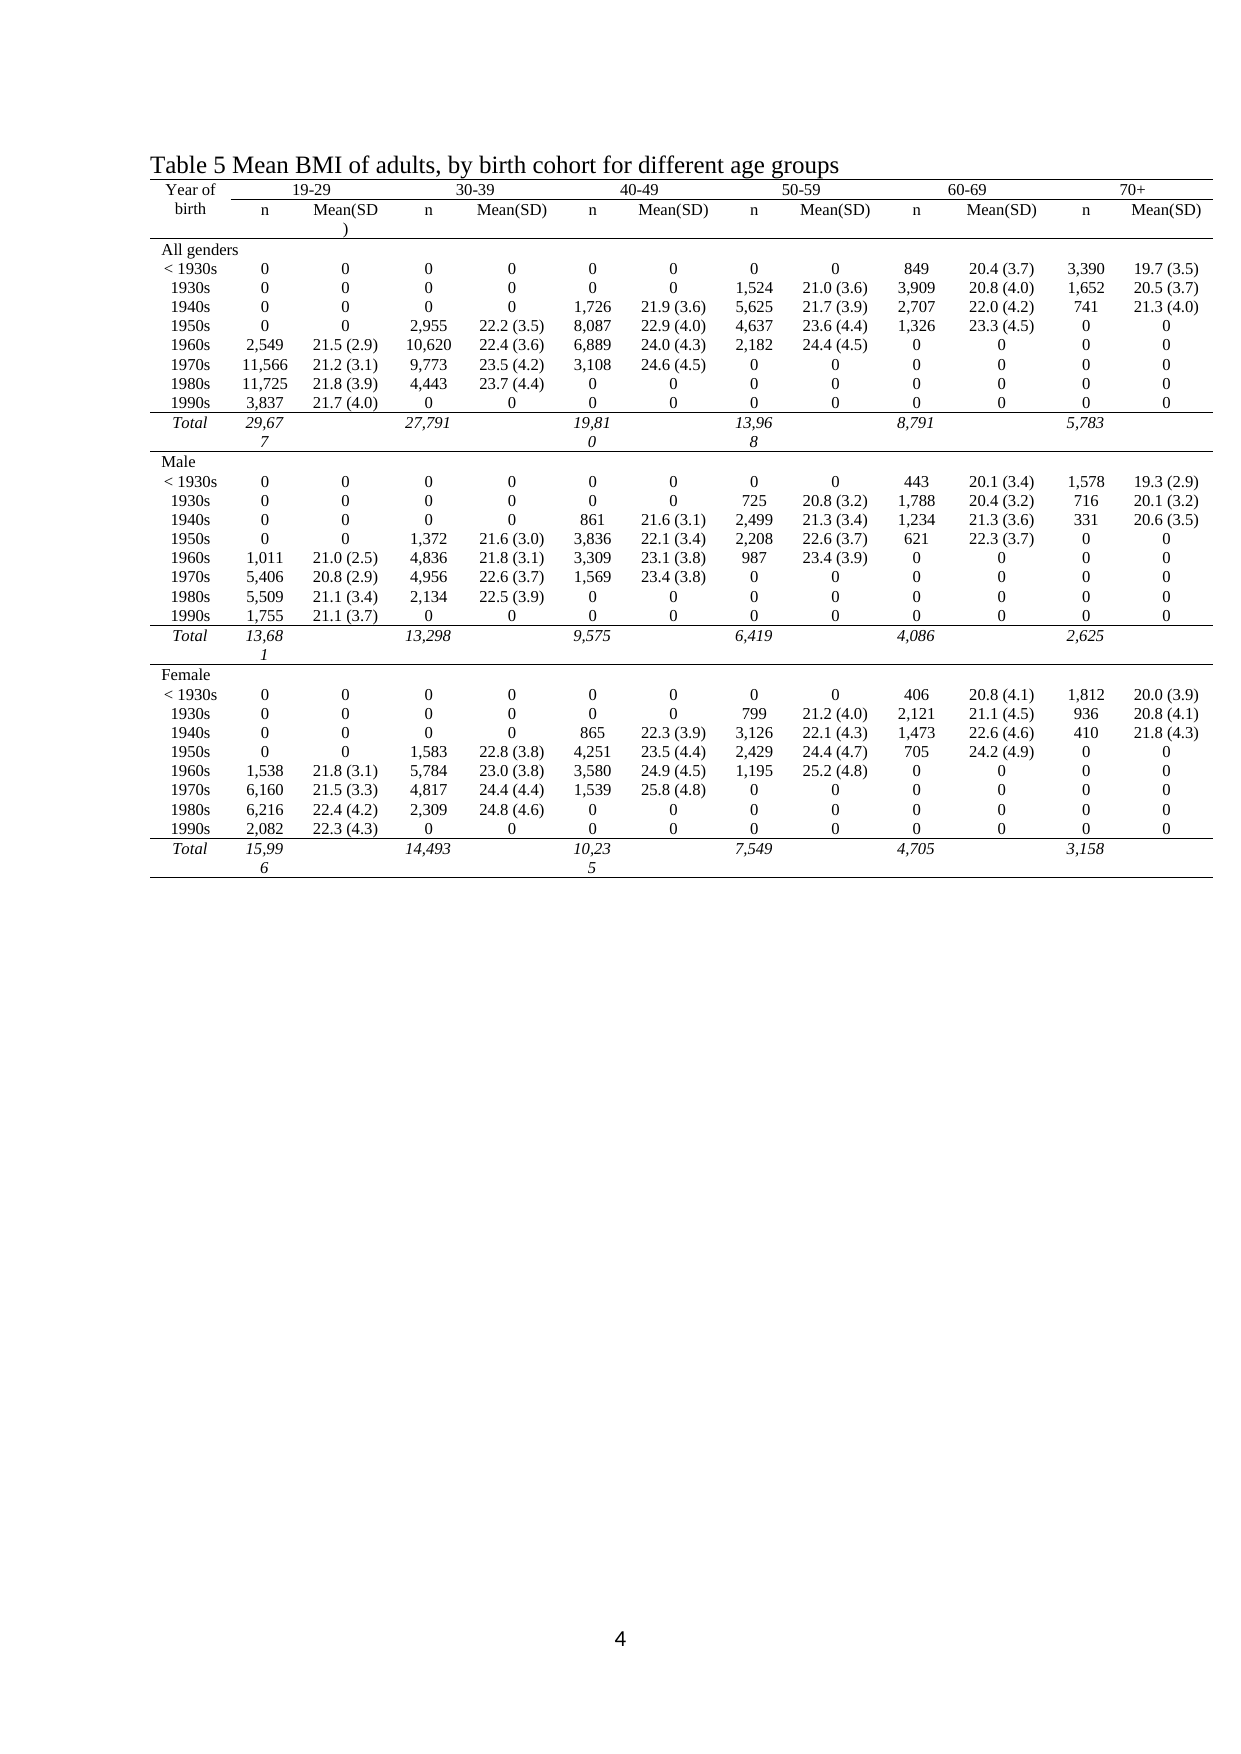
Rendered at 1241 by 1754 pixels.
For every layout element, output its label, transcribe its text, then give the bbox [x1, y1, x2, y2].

table_cell 0 [299, 704, 392, 723]
table_cell 6,160 [231, 780, 299, 799]
table_cell [627, 665, 720, 684]
table_cell [720, 665, 788, 684]
table_cell 25.2 (4.8) [788, 761, 882, 780]
table_cell 0 [627, 704, 720, 723]
table_cell 0 [1052, 567, 1120, 586]
table_cell 22.3 (3.7) [951, 529, 1052, 548]
table_cell 21.1 (4.5) [951, 704, 1052, 723]
table_cell 3,837 [231, 393, 299, 412]
table_cell 20.4 (3.7) [951, 259, 1052, 278]
table_cell 2,707 [882, 297, 951, 316]
table_cell 20.8 (4.1) [951, 684, 1052, 703]
table_cell 621 [882, 529, 951, 548]
table_cell 0 [627, 278, 720, 297]
table_cell 2,121 [882, 704, 951, 723]
table_cell 0 [299, 510, 392, 529]
table_header 40-49 [558, 180, 720, 199]
table_cell 20.0 (3.9) [1120, 684, 1213, 703]
table_cell [1120, 626, 1213, 664]
table_header 19-29 [231, 180, 392, 199]
table_cell 0 [231, 510, 299, 529]
table_cell [788, 626, 882, 664]
table_cell 3,158 [1052, 839, 1120, 877]
table_cell 22.6 (3.7) [788, 529, 882, 548]
table_cell 1,755 [231, 606, 299, 625]
table_cell 0 [1052, 374, 1120, 393]
table_cell 410 [1052, 723, 1120, 742]
table_cell 21.5 (2.9) [299, 335, 392, 354]
table_cell 29,677 [231, 413, 299, 451]
table_cell 0 [231, 297, 299, 316]
table_cell [299, 839, 392, 877]
table_cell 5,509 [231, 586, 299, 606]
table_cell [299, 665, 392, 684]
table_cell 1990s [150, 606, 231, 625]
table_cell 0 [951, 799, 1052, 818]
table_cell 0 [1120, 819, 1213, 838]
table_cell 21.8 (3.9) [299, 374, 392, 393]
table_cell 0 [627, 374, 720, 393]
table_header Year of birth [150, 180, 231, 238]
table_cell 0 [720, 374, 788, 393]
table_cell 0 [882, 548, 951, 567]
table_cell Male [150, 452, 231, 471]
table_cell [392, 665, 465, 684]
table_cell [1120, 413, 1213, 451]
table_cell n [720, 200, 788, 238]
table_cell 1960s [150, 761, 231, 780]
table_cell 0 [299, 297, 392, 316]
table_cell 0 [558, 704, 627, 723]
table_cell 936 [1052, 704, 1120, 723]
table_cell 3,309 [558, 548, 627, 567]
table_cell 0 [882, 819, 951, 838]
table_cell 0 [465, 606, 558, 625]
table_cell 1,578 [1052, 471, 1120, 491]
table_cell 0 [788, 374, 882, 393]
table_cell 21.0 (3.6) [788, 278, 882, 297]
table_cell 3,108 [558, 354, 627, 373]
table_cell 1980s [150, 374, 231, 393]
table_cell 0 [951, 586, 1052, 606]
table_cell 0 [392, 684, 465, 703]
table_cell 23.6 (4.4) [788, 316, 882, 335]
table_cell 20.8 (2.9) [299, 567, 392, 586]
table_cell 0 [392, 393, 465, 412]
table_cell 0 [1052, 316, 1120, 335]
table_cell [951, 839, 1052, 877]
table_cell [788, 839, 882, 877]
table_cell 4,836 [392, 548, 465, 567]
table_cell 24.8 (4.6) [465, 799, 558, 818]
table_cell 0 [231, 316, 299, 335]
table_cell 5,406 [231, 567, 299, 586]
table_cell 1,569 [558, 567, 627, 586]
table_cell 0 [720, 799, 788, 818]
table_cell 22.9 (4.0) [627, 316, 720, 335]
table_cell 23.7 (4.4) [465, 374, 558, 393]
table_cell 705 [882, 742, 951, 761]
table_cell 0 [627, 799, 720, 818]
table_cell 20.8 (4.0) [951, 278, 1052, 297]
table_cell [231, 665, 299, 684]
table_cell 0 [392, 819, 465, 838]
table_cell 0 [1120, 316, 1213, 335]
table_cell 0 [465, 259, 558, 278]
table_cell 0 [951, 819, 1052, 838]
table_cell 19.7 (3.5) [1120, 259, 1213, 278]
table_cell 0 [788, 606, 882, 625]
table_cell 0 [392, 510, 465, 529]
table_cell 24.6 (4.5) [627, 354, 720, 373]
table_cell 4,251 [558, 742, 627, 761]
table_cell 20.8 (3.2) [788, 491, 882, 510]
table_cell 0 [788, 354, 882, 373]
table_cell [627, 626, 720, 664]
table_cell 1,326 [882, 316, 951, 335]
table_cell 0 [392, 606, 465, 625]
table_cell 0 [1052, 819, 1120, 838]
table_cell 13,681 [231, 626, 299, 664]
table_cell [627, 452, 720, 471]
table_cell 0 [558, 819, 627, 838]
table_cell [882, 665, 951, 684]
table_cell 0 [882, 354, 951, 373]
table_cell 0 [558, 374, 627, 393]
table_cell 1950s [150, 529, 231, 548]
table_cell 20.1 (3.2) [1120, 491, 1213, 510]
table_cell 1940s [150, 297, 231, 316]
table_cell 0 [465, 278, 558, 297]
table_cell 24.9 (4.5) [627, 761, 720, 780]
table_cell [465, 839, 558, 877]
table_cell 0 [1120, 761, 1213, 780]
table_header 30-39 [392, 180, 558, 199]
table_cell 21.6 (3.1) [627, 510, 720, 529]
table_cell 21.3 (4.0) [1120, 297, 1213, 316]
table_cell [392, 452, 465, 471]
table_cell n [1052, 200, 1120, 238]
table_cell 0 [465, 393, 558, 412]
table_cell 1960s [150, 335, 231, 354]
table_cell 3,909 [882, 278, 951, 297]
table_cell 27,791 [392, 413, 465, 451]
text Table 5 Mean BMI of adults, by birth cohort for different age groups [150, 150, 1090, 179]
table_cell 0 [231, 723, 299, 742]
table_cell 1930s [150, 704, 231, 723]
table_cell 0 [1120, 742, 1213, 761]
table_cell 0 [231, 529, 299, 548]
table_cell 8,791 [882, 413, 951, 451]
table_cell [1120, 665, 1213, 684]
table_cell n [231, 200, 299, 238]
table_cell 1,011 [231, 548, 299, 567]
table_cell 21.7 (4.0) [299, 393, 392, 412]
table_cell 0 [720, 780, 788, 799]
table_cell 0 [1120, 335, 1213, 354]
table_cell 0 [231, 742, 299, 761]
table_cell 0 [392, 723, 465, 742]
table_cell Total [150, 626, 231, 664]
table_cell 5,783 [1052, 413, 1120, 451]
table_cell Mean(SD) [951, 200, 1052, 238]
table_cell 0 [788, 471, 882, 491]
table_cell 0 [1120, 567, 1213, 586]
table_cell 0 [951, 548, 1052, 567]
table_cell 13,298 [392, 626, 465, 664]
table_cell 19.3 (2.9) [1120, 471, 1213, 491]
table_cell [1120, 452, 1213, 471]
table_cell 4,817 [392, 780, 465, 799]
table_cell [1120, 839, 1213, 877]
table_cell [558, 665, 627, 684]
table_cell 0 [1120, 606, 1213, 625]
table_cell 725 [720, 491, 788, 510]
table_cell 0 [882, 374, 951, 393]
table_cell 1,812 [1052, 684, 1120, 703]
table_cell Mean(SD) [299, 200, 392, 238]
table_cell 0 [627, 586, 720, 606]
table_cell 2,549 [231, 335, 299, 354]
table_cell 1,539 [558, 780, 627, 799]
table_cell 21.8 (4.3) [1120, 723, 1213, 742]
table_cell 2,499 [720, 510, 788, 529]
table_cell 24.0 (4.3) [627, 335, 720, 354]
table_cell 8,087 [558, 316, 627, 335]
table_cell 23.5 (4.2) [465, 354, 558, 373]
table_cell 0 [951, 354, 1052, 373]
table_cell n [882, 200, 951, 238]
table_cell 0 [627, 819, 720, 838]
table_cell 4,443 [392, 374, 465, 393]
table_cell 0 [231, 471, 299, 491]
table_cell 0 [951, 761, 1052, 780]
table_cell 1950s [150, 742, 231, 761]
table_cell 23.1 (3.8) [627, 548, 720, 567]
table_cell 21.2 (4.0) [788, 704, 882, 723]
table_cell 1990s [150, 393, 231, 412]
table_cell 21.8 (3.1) [299, 761, 392, 780]
table_cell 21.0 (2.5) [299, 548, 392, 567]
table_cell 0 [882, 335, 951, 354]
table_cell 0 [788, 586, 882, 606]
table_cell 0 [951, 374, 1052, 393]
table_cell 5,784 [392, 761, 465, 780]
table_cell [1052, 452, 1120, 471]
table_cell 19,810 [558, 413, 627, 451]
table_cell 406 [882, 684, 951, 703]
table_cell 24.2 (4.9) [951, 742, 1052, 761]
table_cell 1980s [150, 799, 231, 818]
table_cell [465, 665, 558, 684]
table_cell 0 [882, 780, 951, 799]
table_cell 0 [1052, 799, 1120, 818]
table_cell 0 [1052, 529, 1120, 548]
table_cell 0 [465, 471, 558, 491]
table_cell Total [150, 413, 231, 451]
table_cell 22.3 (4.3) [299, 819, 392, 838]
table_cell 0 [788, 780, 882, 799]
table_cell 21.3 (3.6) [951, 510, 1052, 529]
table_cell 0 [1120, 374, 1213, 393]
table_cell 2,955 [392, 316, 465, 335]
table_cell [788, 413, 882, 451]
table_cell [951, 413, 1052, 451]
table_cell 11,725 [231, 374, 299, 393]
table_cell Total [150, 839, 231, 877]
table_cell 0 [951, 393, 1052, 412]
table_cell 0 [465, 819, 558, 838]
table_cell 0 [627, 259, 720, 278]
table_cell 0 [1052, 354, 1120, 373]
table_cell 741 [1052, 297, 1120, 316]
table_cell 1,372 [392, 529, 465, 548]
table_cell 0 [299, 742, 392, 761]
table_cell 21.5 (3.3) [299, 780, 392, 799]
table_cell 23.3 (4.5) [951, 316, 1052, 335]
table_cell [788, 665, 882, 684]
table_cell [720, 452, 788, 471]
table_cell 22.5 (3.9) [465, 586, 558, 606]
table_cell 0 [1052, 548, 1120, 567]
table_cell 0 [558, 684, 627, 703]
table_cell 21.7 (3.9) [788, 297, 882, 316]
table_cell 861 [558, 510, 627, 529]
table_cell 0 [1120, 354, 1213, 373]
table_cell 0 [788, 799, 882, 818]
table_cell 0 [627, 393, 720, 412]
table_cell 987 [720, 548, 788, 567]
table_cell 1,234 [882, 510, 951, 529]
table_cell 849 [882, 259, 951, 278]
table_cell 0 [1052, 742, 1120, 761]
table_cell 0 [299, 259, 392, 278]
table_cell 0 [1052, 335, 1120, 354]
table_cell 0 [882, 586, 951, 606]
table_cell 1980s [150, 586, 231, 606]
table_cell 0 [299, 278, 392, 297]
table_cell 2,309 [392, 799, 465, 818]
table_cell 0 [1052, 780, 1120, 799]
table_cell 2,429 [720, 742, 788, 761]
table_cell 0 [720, 354, 788, 373]
table_cell 0 [1052, 393, 1120, 412]
table_cell 6,419 [720, 626, 788, 664]
table_cell All genders [150, 239, 1213, 258]
table_cell 0 [720, 471, 788, 491]
table_cell 0 [1120, 548, 1213, 567]
table_cell 0 [231, 684, 299, 703]
table_cell 1,788 [882, 491, 951, 510]
table_cell 9,773 [392, 354, 465, 373]
table_cell 9,575 [558, 626, 627, 664]
table_cell < 1930s [150, 259, 231, 278]
table_cell 23.4 (3.8) [627, 567, 720, 586]
table_cell 0 [882, 393, 951, 412]
table_header 70+ [1052, 180, 1213, 199]
table_cell 0 [558, 491, 627, 510]
table_cell 1990s [150, 819, 231, 838]
table_cell 1970s [150, 567, 231, 586]
table_cell 0 [231, 278, 299, 297]
table_cell 21.1 (3.7) [299, 606, 392, 625]
table_cell [465, 626, 558, 664]
table_cell [627, 413, 720, 451]
table_cell 21.1 (3.4) [299, 586, 392, 606]
table_cell 1940s [150, 510, 231, 529]
table_cell 0 [465, 510, 558, 529]
table_cell 865 [558, 723, 627, 742]
table_cell 2,208 [720, 529, 788, 548]
table_cell 20.6 (3.5) [1120, 510, 1213, 529]
table_cell 13,968 [720, 413, 788, 451]
table_cell [299, 452, 392, 471]
table_cell 0 [720, 586, 788, 606]
table_cell 0 [558, 278, 627, 297]
table_cell 22.2 (3.5) [465, 316, 558, 335]
table_cell 0 [720, 819, 788, 838]
table_cell 14,493 [392, 839, 465, 877]
table_cell 1,195 [720, 761, 788, 780]
table_cell 0 [231, 704, 299, 723]
table_cell [627, 839, 720, 877]
table_cell [882, 452, 951, 471]
table_cell 0 [299, 723, 392, 742]
table_cell 0 [788, 684, 882, 703]
table_cell 24.4 (4.5) [788, 335, 882, 354]
table_cell 10,235 [558, 839, 627, 877]
table_cell 1970s [150, 354, 231, 373]
table_cell 0 [1052, 761, 1120, 780]
table_cell 0 [951, 335, 1052, 354]
table_cell 0 [392, 704, 465, 723]
table_cell 0 [392, 491, 465, 510]
table_cell 0 [951, 567, 1052, 586]
table_cell [231, 452, 299, 471]
table_cell 3,390 [1052, 259, 1120, 278]
table_cell 0 [627, 491, 720, 510]
table_cell Mean(SD) [788, 200, 882, 238]
table_cell 1940s [150, 723, 231, 742]
table_cell 0 [788, 259, 882, 278]
table_cell [465, 452, 558, 471]
table_cell n [558, 200, 627, 238]
table_cell 0 [465, 704, 558, 723]
table_cell 10,620 [392, 335, 465, 354]
table_cell 25.8 (4.8) [627, 780, 720, 799]
table_cell 1,524 [720, 278, 788, 297]
table_cell 23.4 (3.9) [788, 548, 882, 567]
table_cell 0 [627, 471, 720, 491]
table_cell 3,836 [558, 529, 627, 548]
table_cell 0 [299, 471, 392, 491]
table_cell 716 [1052, 491, 1120, 510]
table_cell 0 [882, 567, 951, 586]
table_cell 0 [465, 684, 558, 703]
table_cell 21.6 (3.0) [465, 529, 558, 548]
table_cell 2,625 [1052, 626, 1120, 664]
table_cell Mean(SD) [465, 200, 558, 238]
table_header 60-69 [882, 180, 1052, 199]
table_cell 23.0 (3.8) [465, 761, 558, 780]
table_cell Mean(SD) [627, 200, 720, 238]
table_cell 0 [392, 297, 465, 316]
table_cell 0 [720, 259, 788, 278]
table_cell 20.1 (3.4) [951, 471, 1052, 491]
table_cell 4,705 [882, 839, 951, 877]
table_cell Female [150, 665, 231, 684]
table_cell 22.1 (4.3) [788, 723, 882, 742]
table_cell 1,583 [392, 742, 465, 761]
table_cell 1,473 [882, 723, 951, 742]
table_cell 22.6 (4.6) [951, 723, 1052, 742]
table_cell 4,086 [882, 626, 951, 664]
table_cell 15,996 [231, 839, 299, 877]
table_cell 0 [558, 606, 627, 625]
table_cell 799 [720, 704, 788, 723]
table_cell 21.9 (3.6) [627, 297, 720, 316]
table_cell 0 [231, 491, 299, 510]
table_cell 0 [1120, 586, 1213, 606]
table_cell 0 [951, 780, 1052, 799]
table_header 50-59 [720, 180, 882, 199]
table_cell [299, 413, 392, 451]
table_cell 0 [720, 684, 788, 703]
table_cell 22.8 (3.8) [465, 742, 558, 761]
table_cell 0 [882, 606, 951, 625]
table_cell 0 [720, 606, 788, 625]
table_cell 0 [299, 316, 392, 335]
table_cell 0 [465, 297, 558, 316]
table_cell 2,134 [392, 586, 465, 606]
table_cell 1950s [150, 316, 231, 335]
table_cell 4,637 [720, 316, 788, 335]
table_cell 0 [299, 684, 392, 703]
table_cell n [392, 200, 465, 238]
table_cell 0 [1120, 799, 1213, 818]
table_cell 331 [1052, 510, 1120, 529]
table_cell 0 [882, 799, 951, 818]
table_cell 0 [627, 606, 720, 625]
table_cell 0 [1052, 606, 1120, 625]
table_cell 21.3 (3.4) [788, 510, 882, 529]
table_cell 0 [558, 393, 627, 412]
table_cell 0 [1120, 529, 1213, 548]
table_cell 1,726 [558, 297, 627, 316]
table_cell [788, 452, 882, 471]
table_cell 0 [299, 529, 392, 548]
table_cell 22.4 (3.6) [465, 335, 558, 354]
table_cell [1052, 665, 1120, 684]
table_cell 0 [627, 684, 720, 703]
table_cell 22.1 (3.4) [627, 529, 720, 548]
table_cell 24.4 (4.4) [465, 780, 558, 799]
table_cell 0 [231, 259, 299, 278]
table_cell 21.8 (3.1) [465, 548, 558, 567]
table_cell 0 [392, 471, 465, 491]
table_cell < 1930s [150, 684, 231, 703]
table_cell 11,566 [231, 354, 299, 373]
table_cell 20.4 (3.2) [951, 491, 1052, 510]
table_cell 0 [465, 723, 558, 742]
table_cell 0 [720, 567, 788, 586]
table_cell Mean(SD) [1120, 200, 1213, 238]
table_cell 2,082 [231, 819, 299, 838]
table_cell [951, 665, 1052, 684]
table_cell [951, 452, 1052, 471]
table_cell [558, 452, 627, 471]
table_cell 0 [788, 819, 882, 838]
table_cell 1970s [150, 780, 231, 799]
table_cell 22.3 (3.9) [627, 723, 720, 742]
table_cell 0 [392, 259, 465, 278]
table_cell 0 [1120, 780, 1213, 799]
table_cell 0 [882, 761, 951, 780]
table_cell 20.8 (4.1) [1120, 704, 1213, 723]
table_cell 0 [558, 259, 627, 278]
table_cell 0 [558, 471, 627, 491]
table_cell [951, 626, 1052, 664]
table_cell 0 [392, 278, 465, 297]
table_cell 21.2 (3.1) [299, 354, 392, 373]
table_cell 22.6 (3.7) [465, 567, 558, 586]
table_cell 23.5 (4.4) [627, 742, 720, 761]
table_cell 0 [788, 393, 882, 412]
table_cell 7,549 [720, 839, 788, 877]
table_cell [465, 413, 558, 451]
table_cell 1930s [150, 491, 231, 510]
table_cell 6,216 [231, 799, 299, 818]
table_cell 1,652 [1052, 278, 1120, 297]
table_cell [299, 626, 392, 664]
table_cell 4,956 [392, 567, 465, 586]
table_cell 24.4 (4.7) [788, 742, 882, 761]
table_cell 22.4 (4.2) [299, 799, 392, 818]
table_cell 6,889 [558, 335, 627, 354]
table_cell 0 [1052, 586, 1120, 606]
table_cell 5,625 [720, 297, 788, 316]
table_cell 2,182 [720, 335, 788, 354]
table_cell 443 [882, 471, 951, 491]
table_cell 20.5 (3.7) [1120, 278, 1213, 297]
table_cell 0 [558, 586, 627, 606]
table_cell 22.0 (4.2) [951, 297, 1052, 316]
table_cell 1,538 [231, 761, 299, 780]
table_cell 0 [1120, 393, 1213, 412]
table_cell 3,126 [720, 723, 788, 742]
table_cell < 1930s [150, 471, 231, 491]
table_cell 0 [720, 393, 788, 412]
table_cell 0 [465, 491, 558, 510]
table_cell 3,580 [558, 761, 627, 780]
table_cell 1960s [150, 548, 231, 567]
table_cell 0 [951, 606, 1052, 625]
table_cell 0 [558, 799, 627, 818]
table_cell 0 [788, 567, 882, 586]
table_cell 1930s [150, 278, 231, 297]
table_cell 0 [299, 491, 392, 510]
